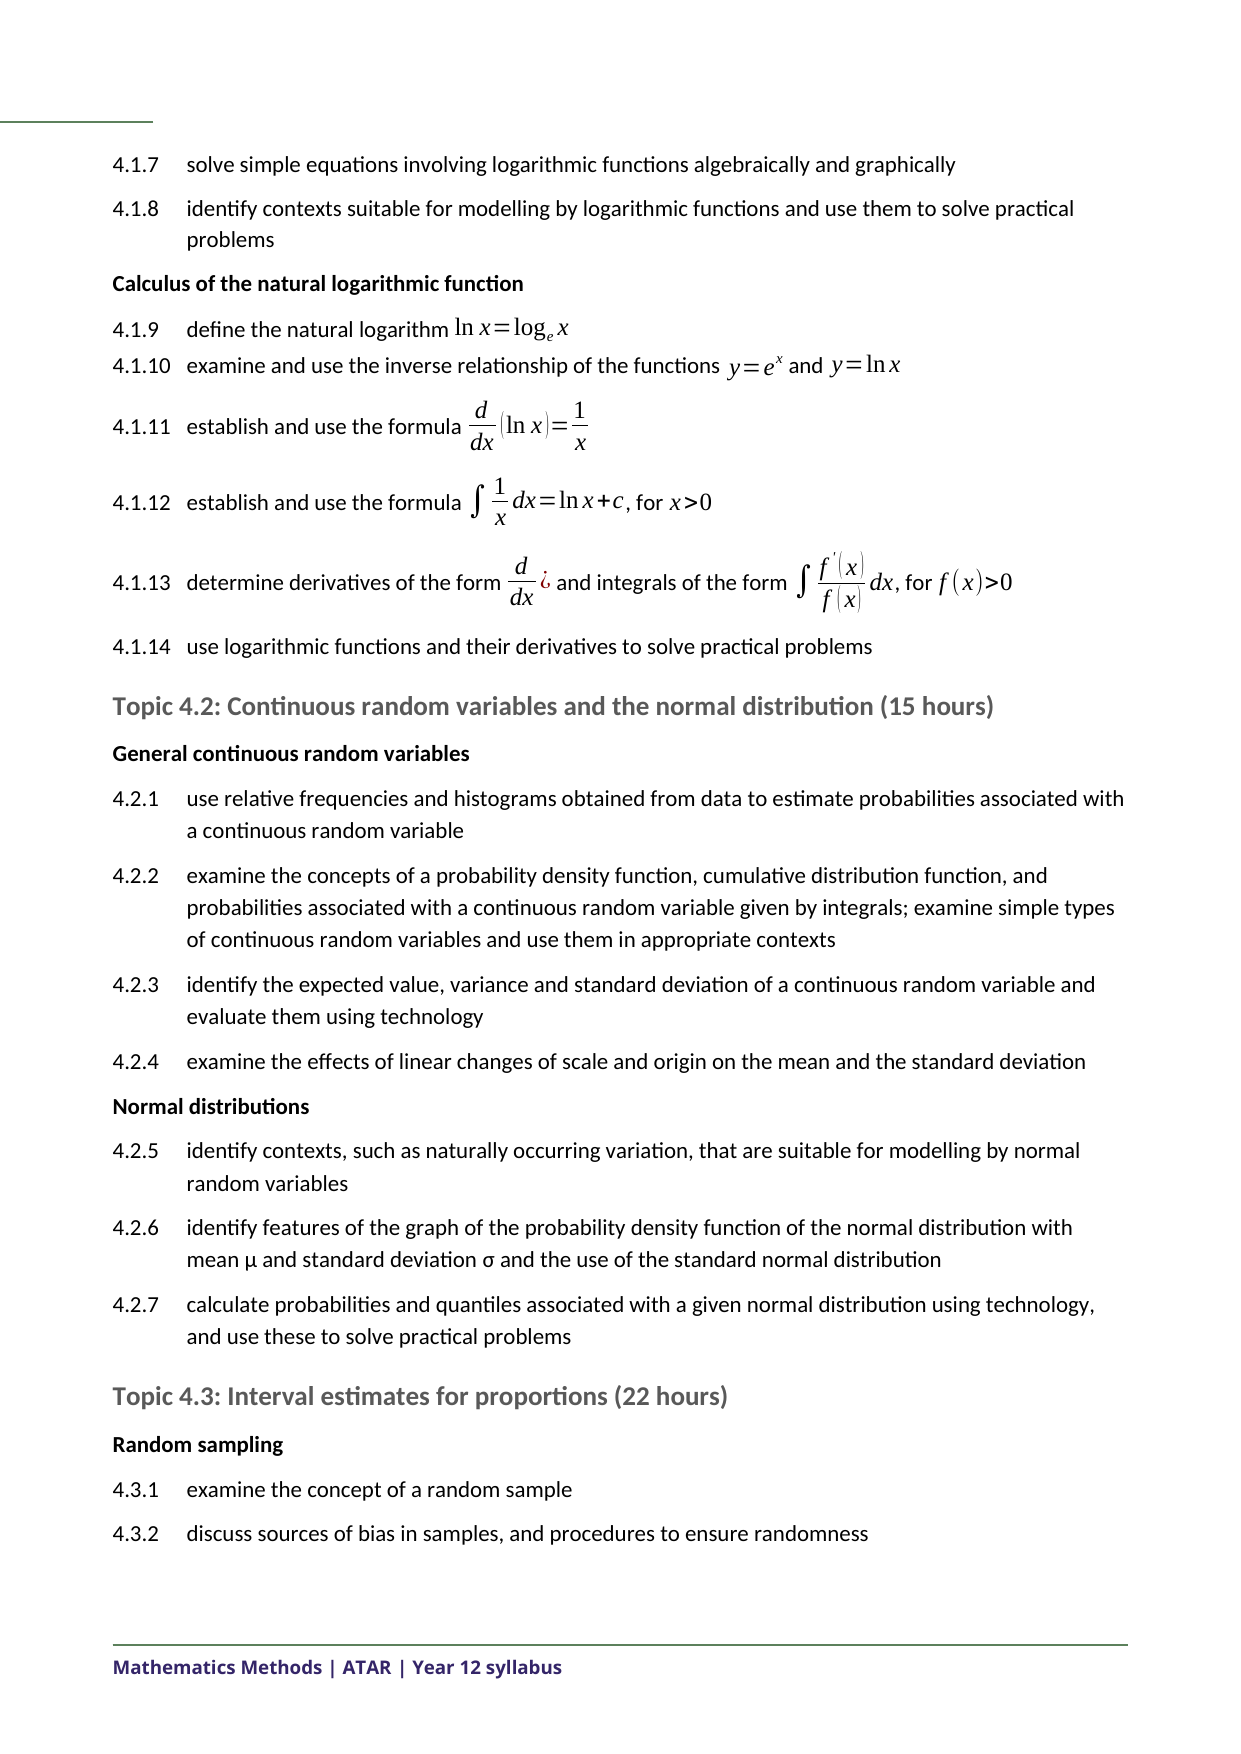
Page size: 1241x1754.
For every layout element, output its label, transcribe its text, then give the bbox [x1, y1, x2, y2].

text 4.1.7 solve simple equations involving logarithmic functions algebraically and graphically [112, 150, 1139, 178]
text 4.2.7 calculate probabilities and quantiles associated with a given normal distribution using technology, and use these to solve practical problems [112, 1290, 1128, 1350]
text Normal distributions [112, 1092, 1128, 1120]
text 4.1.11 establish and use the formula [112, 397, 1128, 456]
text 4.2.6 identify features of the graph of the probability density function of the normal distribution with mean μ and standard deviation σ and the use of the standard normal distribution [112, 1213, 1128, 1273]
text Calculus of the natural logarithmic function [112, 269, 1128, 297]
text 4.2.5 identify contexts, such as naturally occurring variation, that are suitable for modelling by normal random variables [112, 1136, 1128, 1197]
text 4.2.2 examine the concepts of a probability density function, cumulative distribution function, and probabilities associated with a continuous random variable given by integrals; examine simple types of continuous random variables and use them in appropriate contexts [112, 861, 1128, 953]
text 4.2.4 examine the effects of linear changes of scale and origin on the mean and the standard deviation [112, 1047, 1128, 1075]
text General continuous random variables [112, 739, 1128, 768]
text 4.2.3 identify the expected value, variance and standard deviation of a continuous random variable and evaluate them using technology [112, 970, 1128, 1030]
text 4.3.2 discuss sources of bias in samples, and procedures to ensure randomness [112, 1519, 1128, 1547]
text Topic 4.3: Interval estimates for proportions (22 hours) [112, 1379, 1128, 1413]
list examine and use the inverse relationship of the functions and [112, 349, 1128, 380]
text 4.3.1 examine the concept of a random sample [112, 1475, 1128, 1503]
list define the natural logarithm [112, 314, 1128, 345]
text 4.1.12 establish and use the formula , for [112, 473, 1128, 532]
text 4.2.1 use relative frequencies and histograms obtained from data to estimate probabilities associated with a continuous random variable [112, 784, 1128, 844]
text Topic 4.2: Continuous random variables and the normal distribution (15 hours) [112, 689, 1128, 722]
text 4.1.14 use logarithmic functions and their derivatives to solve practical problems [112, 632, 1128, 660]
text 4.1.13 determine derivatives of the form and integrals of the form , for [112, 548, 1128, 615]
text 4.1.8 identify contexts suitable for modelling by logarithmic functions and use them to solve practical problems [112, 194, 1128, 253]
text Random sampling [112, 1430, 1128, 1458]
